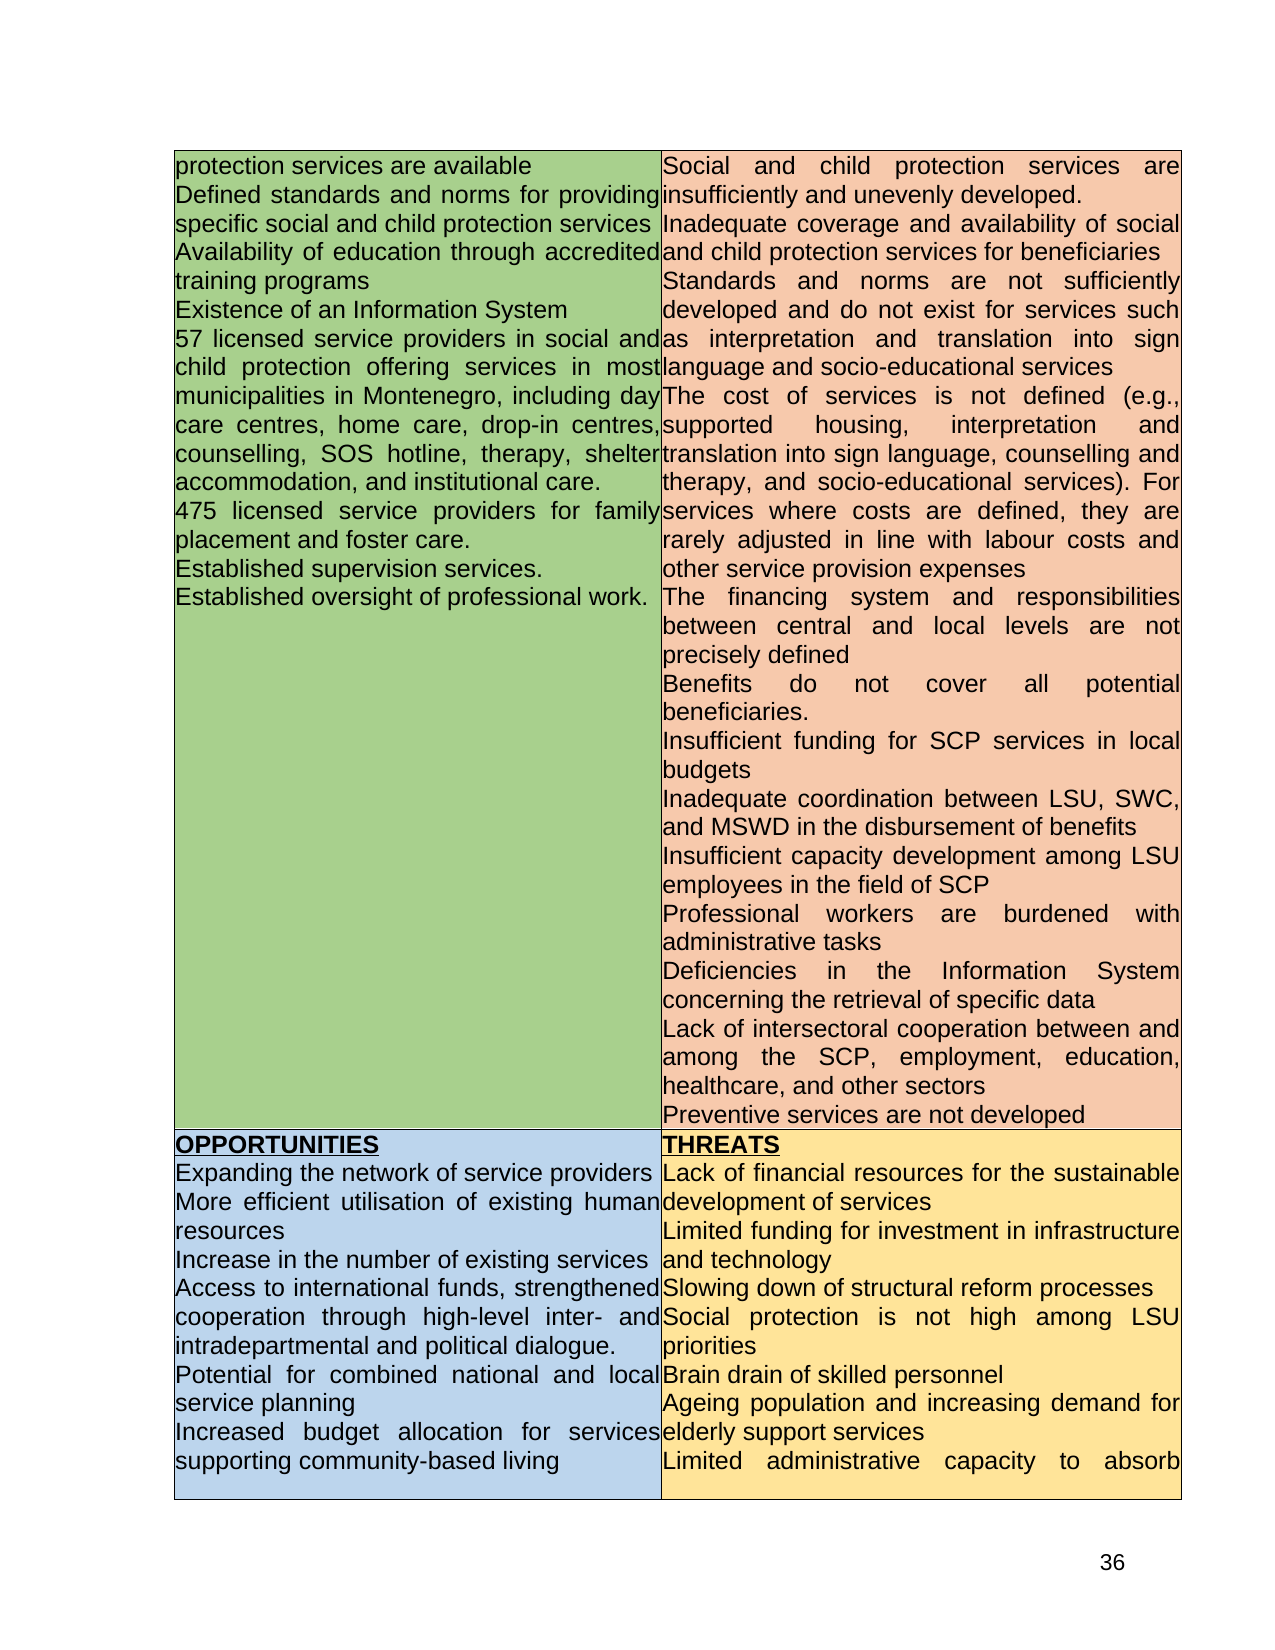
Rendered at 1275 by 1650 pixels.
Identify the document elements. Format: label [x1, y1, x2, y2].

table_header [662, 151, 1181, 1128]
table_cell [662, 1130, 1181, 1499]
table_header [175, 151, 661, 1128]
table_cell [175, 1130, 661, 1499]
